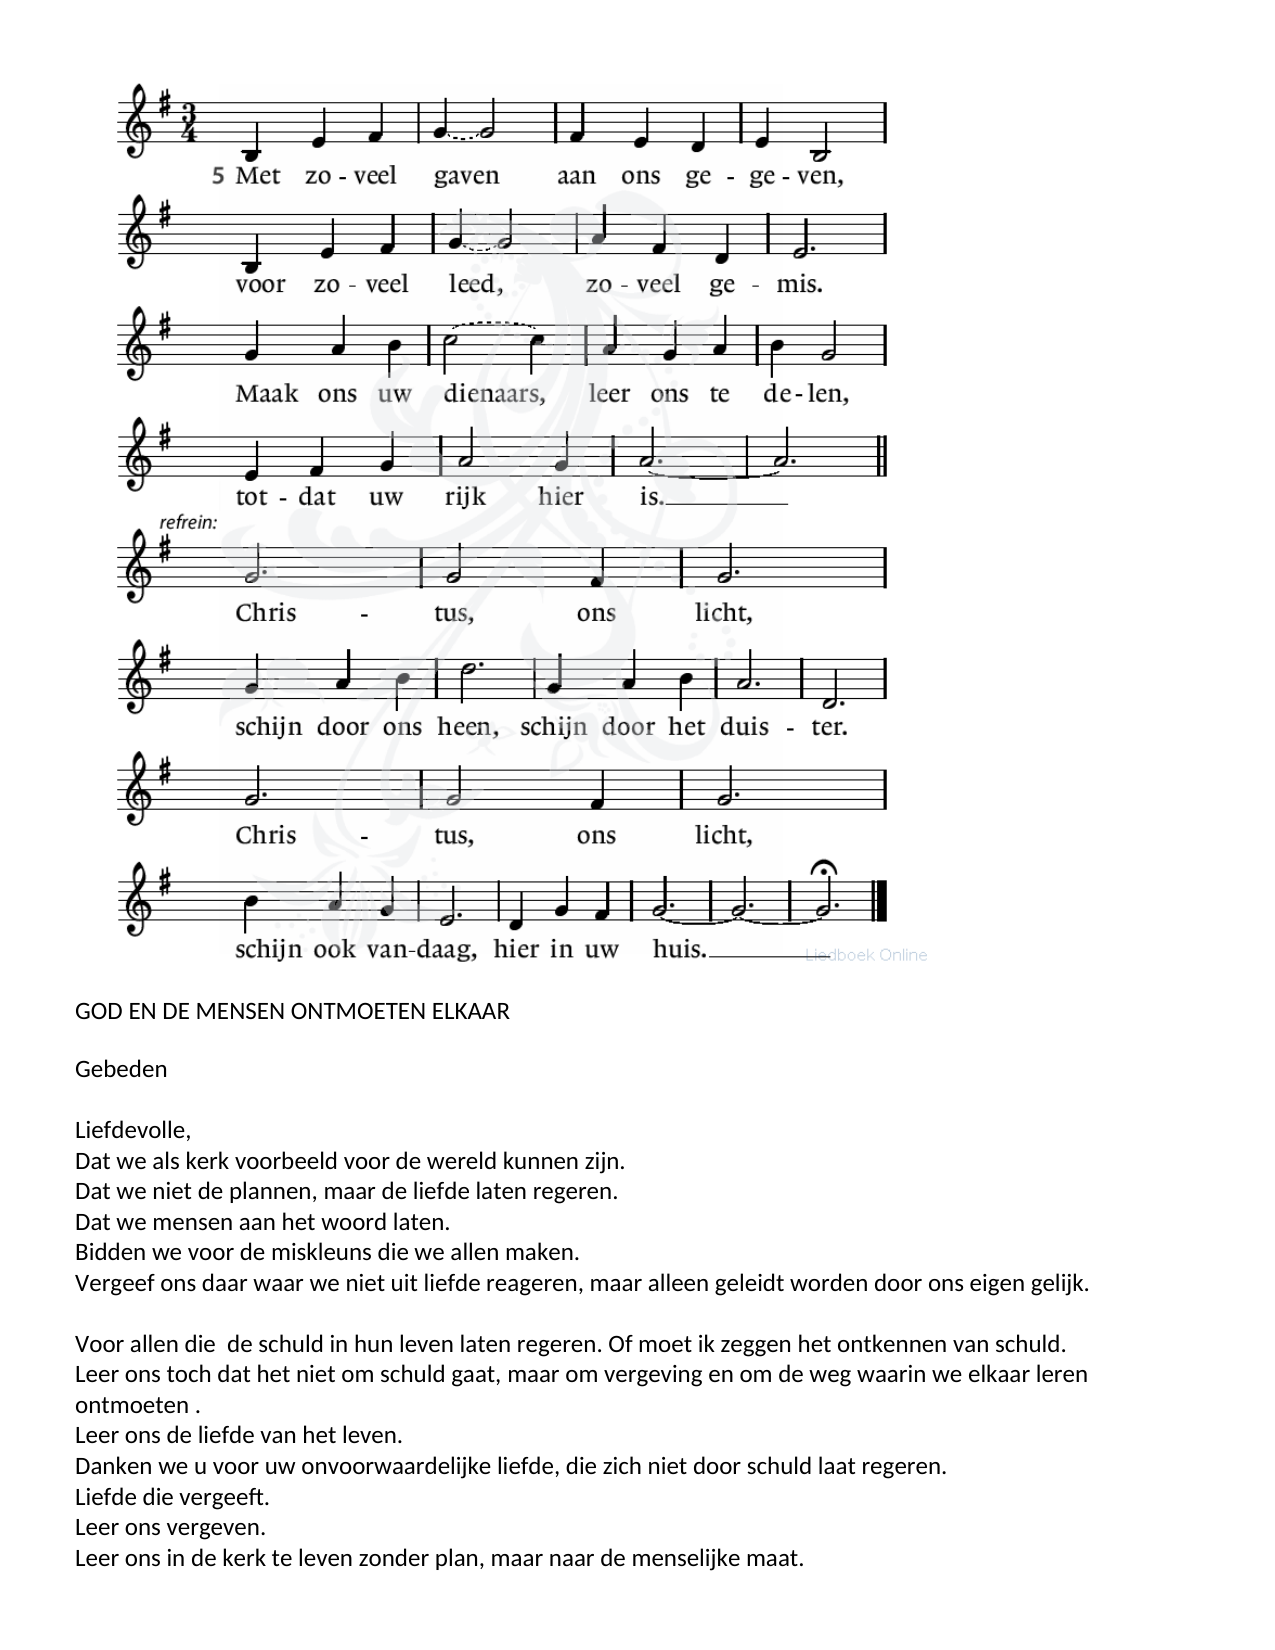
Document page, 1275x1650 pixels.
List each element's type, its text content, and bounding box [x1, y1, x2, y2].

text Leer ons de liefde van het leven. [75, 1419, 1200, 1450]
text Vergeef ons daar waar we niet uit liefde reageren, maar alleen geleidt worden door ons eigen gelijk. [75, 1267, 1200, 1297]
text Voor allen die de schuld in hun leven laten regeren. Of moet ik zeggen het ontkennen van schuld. [75, 1328, 1200, 1358]
text Liefdevolle, [75, 1114, 1200, 1145]
text Leer ons vergeven. [75, 1511, 1200, 1542]
text Bidden we voor de miskleuns die we allen maken. [75, 1236, 1200, 1267]
text Leer ons in de kerk te leven zonder plan, maar naar de menselijke maat. [75, 1542, 1200, 1572]
text Dat we mensen aan het woord laten. [75, 1206, 1200, 1236]
text Dat we als kerk voorbeeld voor de wereld kunnen zijn. [75, 1145, 1200, 1175]
text Gebeden [75, 1053, 1200, 1084]
text Danken we u voor uw onvoorwaardelijke liefde, die zich niet door schuld laat regeren. [75, 1450, 1200, 1481]
text Dat we niet de plannen, maar de liefde laten regeren. [75, 1175, 1200, 1206]
text Leer ons toch dat het niet om schuld gaat, maar om vergeving en om de weg waarin we elkaar leren ontmoeten . [75, 1358, 1200, 1419]
text GOD EN DE MENSEN ONTMOETEN ELKAAR [75, 995, 1200, 1053]
picture [75, 75, 928, 965]
text Liefde die vergeeft. [75, 1481, 1200, 1511]
